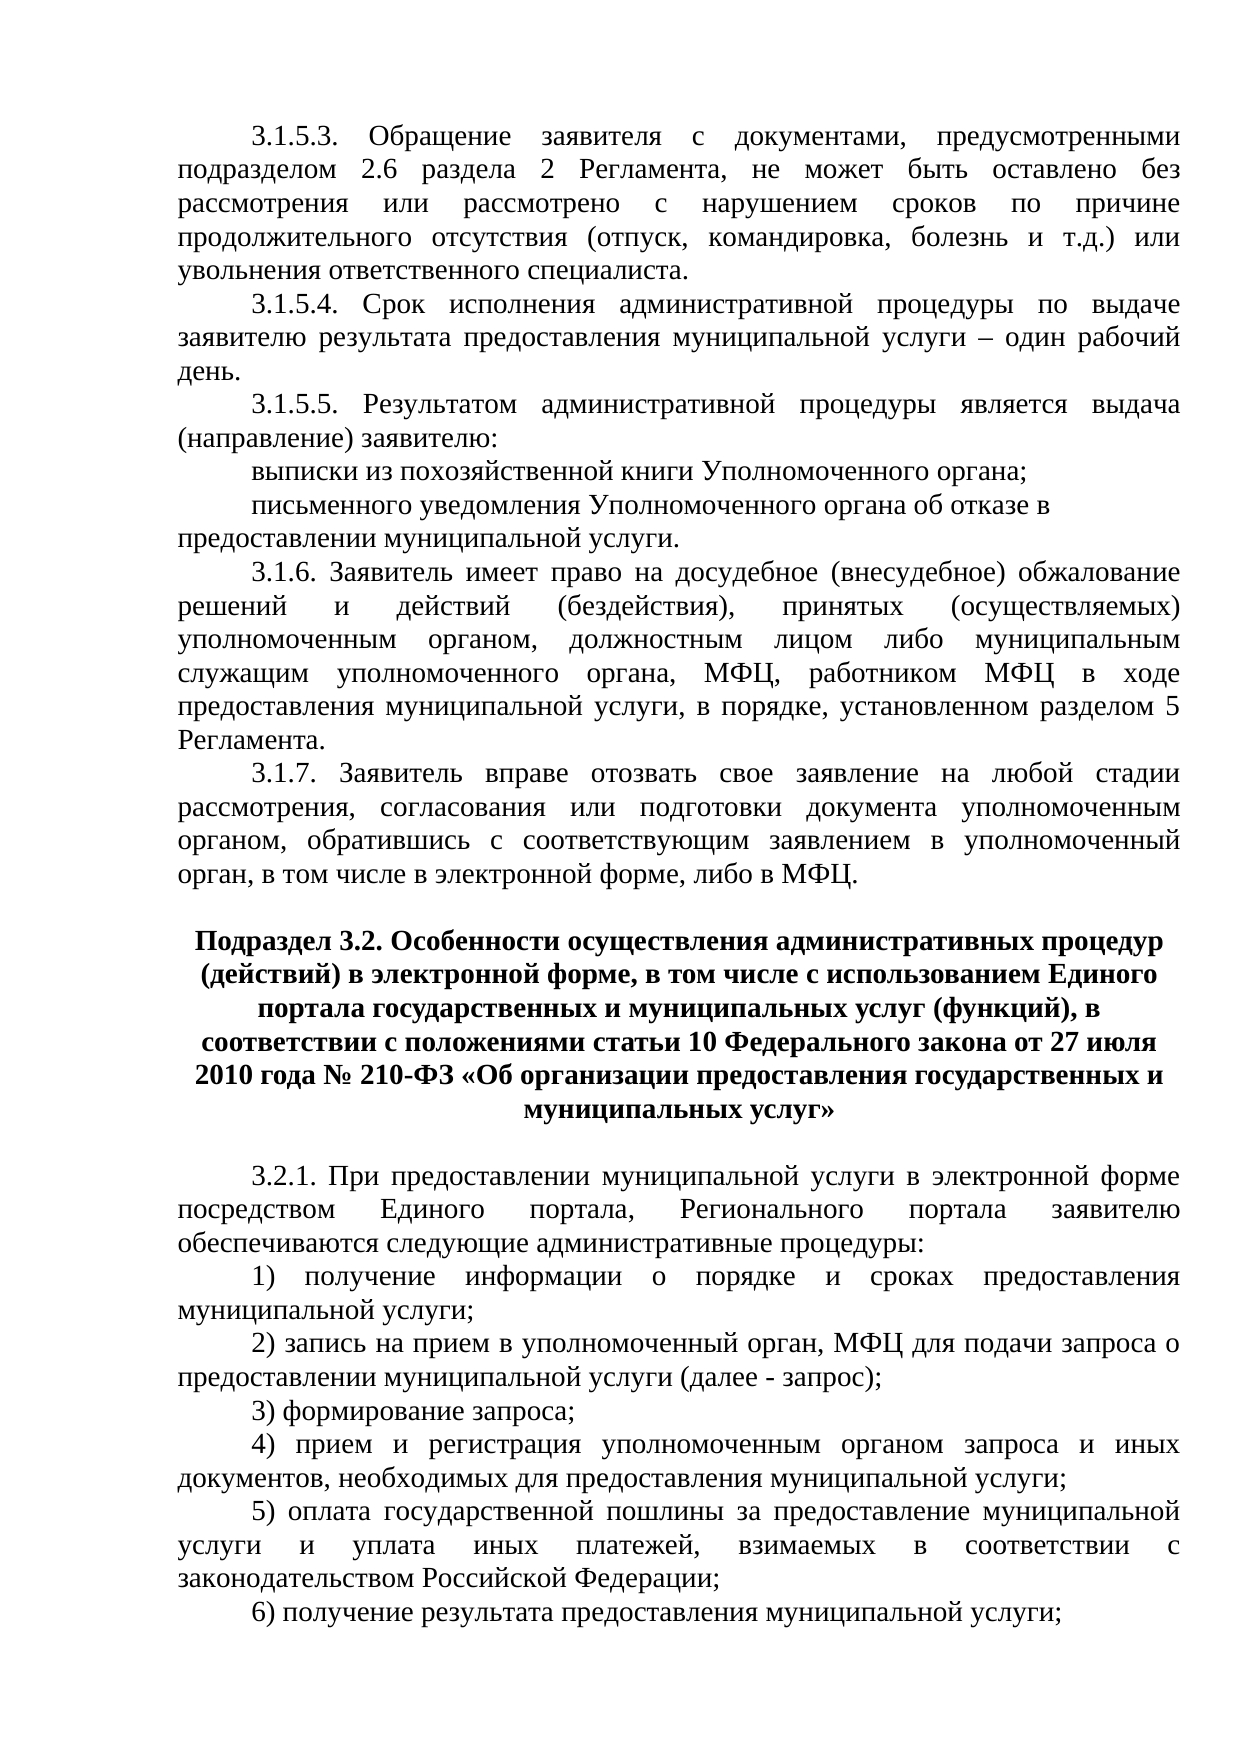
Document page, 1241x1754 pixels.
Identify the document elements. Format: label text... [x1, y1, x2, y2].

text 4) прием и регистрация уполномоченным органом запроса и иных документов, необходимых для предоставления муниципальной услуги; [177, 1426, 1181, 1493]
text 1) получение информации о порядке и сроках предоставления муниципальной услуги; [177, 1258, 1181, 1326]
text Подраздел 3.2. Особенности осуществления административных процедур (действий) в электронной форме, в том числе с использованием Единого портала государственных и муниципальных услуг (функций), в соответствии с положениями статьи 10 Федерального закона от 27 июля 2010 года № 210-ФЗ «Об организации предоставления государственных и муниципальных услуг» [177, 923, 1181, 1124]
text 6) получение результата предоставления муниципальной услуги; [177, 1594, 1181, 1627]
text 5) оплата государственной пошлины за предоставление муниципальной услуги и уплата иных платежей, взимаемых в соответствии с законодательством Российской Федерации; [177, 1493, 1181, 1594]
text 3.1.6. Заявитель имеет право на досудебное (внесудебное) обжалование решений и действий (бездействия), принятых (осуществляемых) уполномоченным органом, должностным лицом либо муниципальным служащим уполномоченного органа, МФЦ, работником МФЦ в ходе предоставления муниципальной услуги, в порядке, установленном разделом 5 Регламента. [177, 554, 1181, 755]
text 3) формирование запроса; [177, 1393, 1181, 1426]
text 3.1.5.3. Обращение заявителя с документами, предусмотренными подразделом 2.6 раздела 2 Регламента, не может быть оставлено без рассмотрения или рассмотрено с нарушением сроков по причине продолжительного отсутствия (отпуск, командировка, болезнь и т.д.) или увольнения ответственного специалиста. [177, 118, 1181, 286]
text 2) запись на прием в уполномоченный орган, МФЦ для подачи запроса о предоставлении муниципальной услуги (далее - запрос); [177, 1326, 1181, 1393]
text 3.1.7. Заявитель вправе отозвать свое заявление на любой стадии рассмотрения, согласования или подготовки документа уполномоченным органом, обратившись с соответствующим заявлением в уполномоченный орган, в том числе в электронной форме, либо в МФЦ. [177, 755, 1181, 889]
text письменного уведомления Уполномоченного органа об отказе в предоставлении муниципальной услуги. [177, 487, 1181, 554]
text 3.1.5.5. Результатом административной процедуры является выдача (направление) заявителю: [177, 386, 1181, 453]
text выписки из похозяйственной книги Уполномоченного органа; [177, 453, 1181, 487]
text 3.1.5.4. Срок исполнения административной процедуры по выдаче заявителю результата предоставления муниципальной услуги – один рабочий день. [177, 286, 1181, 386]
text 3.2.1. При предоставлении муниципальной услуги в электронной форме посредством Единого портала, Регионального портала заявителю обеспечиваются следующие административные процедуры: [177, 1158, 1181, 1258]
